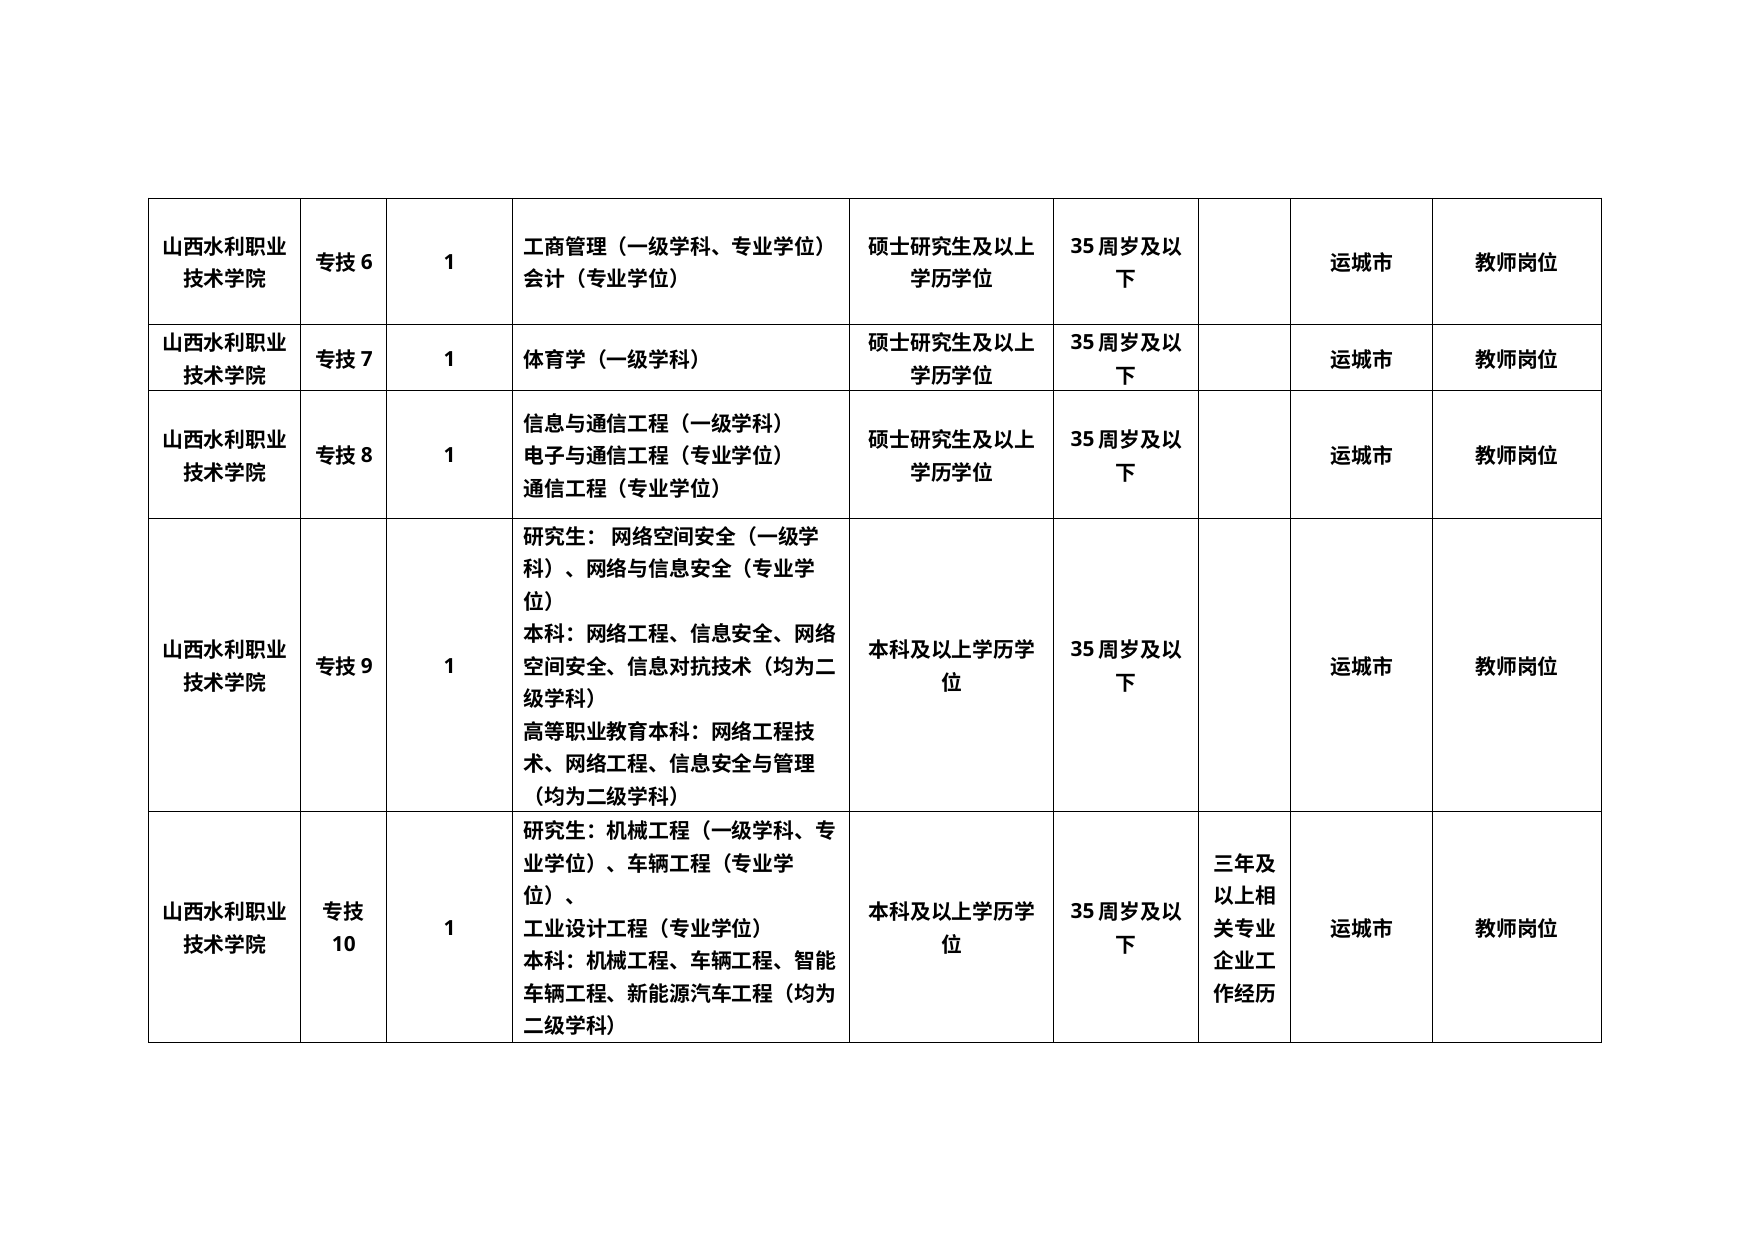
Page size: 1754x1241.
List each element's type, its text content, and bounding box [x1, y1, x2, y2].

table_cell 专技10 [301, 812, 386, 1042]
table_cell [1199, 391, 1290, 518]
table_cell 专技9 [301, 519, 386, 811]
table_cell 专技8 [301, 391, 386, 518]
table_cell 教师岗位 [1433, 519, 1601, 811]
table_cell 硕士研究生及以上学历学位 [850, 391, 1053, 518]
table_cell [1199, 199, 1290, 324]
table_cell 专技7 [301, 325, 386, 390]
table_cell 运城市 [1291, 391, 1432, 518]
table_cell 运城市 [1291, 199, 1432, 324]
table_cell [1199, 519, 1290, 811]
table_cell 专技6 [301, 199, 386, 324]
table_cell 1 [387, 391, 512, 518]
table_cell 山西水利职业技术学院 [149, 519, 300, 811]
table_cell 硕士研究生及以上学历学位 [850, 199, 1053, 324]
table_cell 本科及以上学历学位 [850, 519, 1053, 811]
table_cell 1 [387, 325, 512, 390]
table_cell 教师岗位 [1433, 199, 1601, 324]
table_cell [1199, 325, 1290, 390]
table_cell 三年及以上相关专业企业工作经历 [1199, 812, 1290, 1042]
table_cell 山西水利职业技术学院 [149, 812, 300, 1042]
table_cell 35周岁及以下 [1054, 391, 1198, 518]
table_cell 信息与通信工程（一级学科） 电子与通信工程（专业学位） 通信工程（专业学位） [513, 391, 849, 518]
table_cell 山西水利职业技术学院 [149, 391, 300, 518]
table_cell 35周岁及以下 [1054, 199, 1198, 324]
table_cell 山西水利职业技术学院 [149, 325, 300, 390]
table_cell 教师岗位 [1433, 391, 1601, 518]
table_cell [513, 812, 849, 1042]
table_cell 运城市 [1291, 812, 1432, 1042]
table_cell 教师岗位 [1433, 812, 1601, 1042]
table_cell 运城市 [1291, 519, 1432, 811]
table_cell 体育学（一级学科） [513, 325, 849, 390]
table_cell 教师岗位 [1433, 325, 1601, 390]
table_cell 35周岁及以下 [1054, 812, 1198, 1042]
table_cell 35周岁及以下 [1054, 325, 1198, 390]
table_cell 山西水利职业技术学院 [149, 199, 300, 324]
table_cell 1 [387, 519, 512, 811]
table_cell 1 [387, 812, 512, 1042]
table_cell 研究生： 网络空间安全（一级学科）、网络与信息安全（专业学位） 本科：网络工程、信息安全、网络空间安全、信息对抗技术（均为二级学科） 高等职业教育本科：网络工程技术、网络工程、信息安全与管理（均为二级学科） [513, 519, 849, 811]
table_cell 本科及以上学历学位 [850, 812, 1053, 1042]
table_cell 硕士研究生及以上学历学位 [850, 325, 1053, 390]
table_cell 运城市 [1291, 325, 1432, 390]
table_cell 35周岁及以下 [1054, 519, 1198, 811]
table_cell 工商管理（一级学科、专业学位） 会计（专业学位） [513, 199, 849, 324]
table_cell 1 [387, 199, 512, 324]
